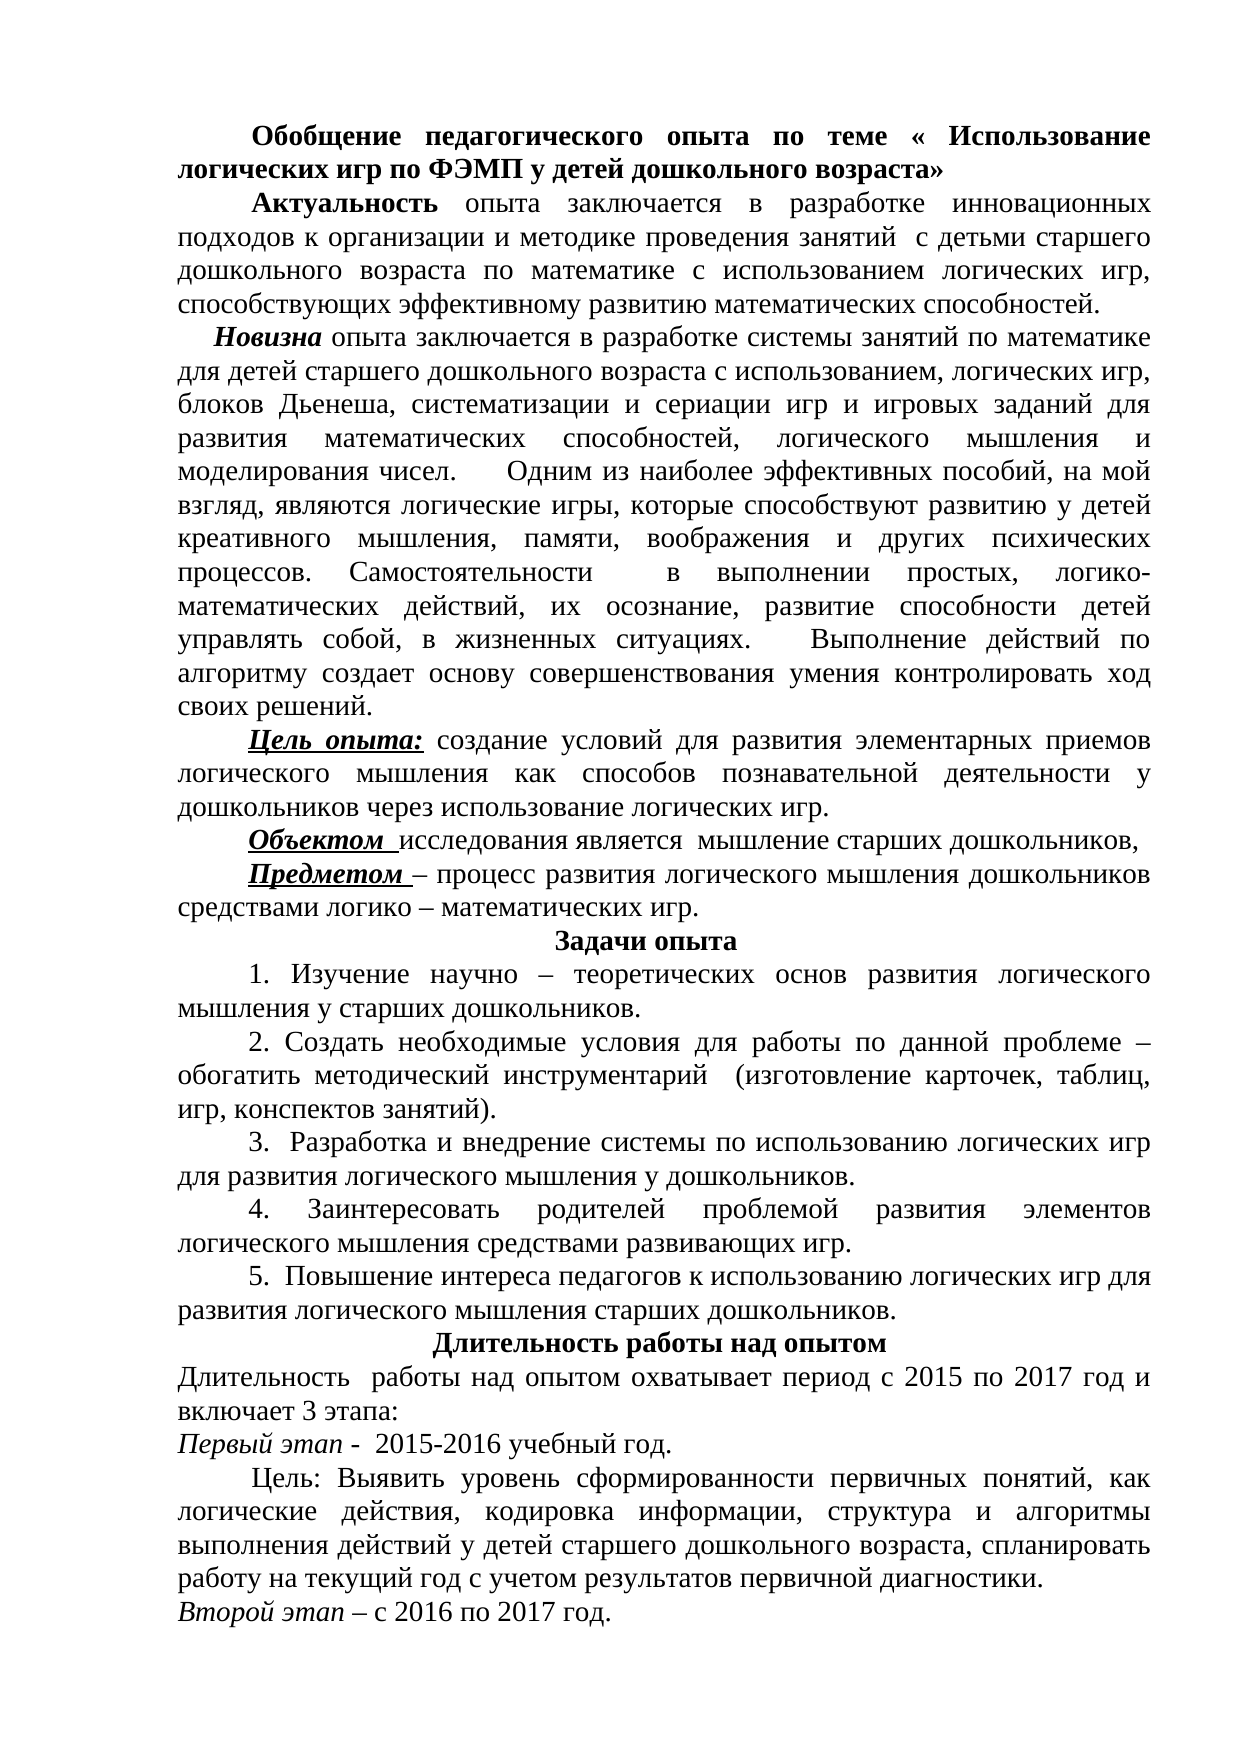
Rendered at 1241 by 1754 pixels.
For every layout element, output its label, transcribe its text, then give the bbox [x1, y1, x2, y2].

text 4. Заинтересовать родителей проблемой развития элементов логического мышления средствами развивающих игр. [177, 1191, 1152, 1258]
text 2. Создать необходимые условия для работы по данной проблеме – обогатить методический инструментарий (изготовление карточек, таблиц, игр, конспектов занятий). [177, 1024, 1152, 1124]
text Задачи опыта [177, 923, 1152, 957]
text Актуальность опыта заключается в разработке инновационных подходов к организации и методике проведения занятий с детьми старшего дошкольного возраста по математике с использованием логических игр, способствующих эффективному развитию математических способностей. [177, 185, 1152, 319]
text Длительность работы над опытом охватывает период с 2015 по 2017 год и включает 3 этапа: [177, 1359, 1152, 1426]
text Объектом исследования является мышление старших дошкольников, [177, 822, 1152, 856]
text Новизна опыта заключается в разработке системы занятий по математике для детей старшего дошкольного возраста с использованием, логических игр, блоков Дьенеша, систематизации и сериации игр и игровых заданий для развития математических способностей, логического мышления и моделирования чисел. Одним из наиболее эффективных пособий, на мой взгляд, являются логические игры, которые способствуют развитию у детей креативного мышления, памяти, воображения и других психических процессов. Самостоятельности в выполнении простых, логико-математических действий, их осознание, развитие способности детей управлять собой, в жизненных ситуациях. Выполнение действий по алгоритму создает основу совершенствования умения контролировать ход своих решений. [177, 319, 1152, 722]
text Второй этап – с 2016 по 2017 год. [177, 1594, 1152, 1627]
text Первый этап - 2015-2016 учебный год. [177, 1426, 1152, 1460]
text Цель: Выявить уровень сформированности первичных понятий, как логические действия, кодировка информации, структура и алгоритмы выполнения действий у детей старшего дошкольного возраста, спланировать работу на текущий год с учетом результатов первичной диагностики. [177, 1460, 1152, 1594]
text Обобщение педагогического опыта по теме « Использование логических игр по ФЭМП у детей дошкольного возраста» [177, 118, 1152, 185]
text 1. Изучение научно – теоретических основ развития логического мышления у старших дошкольников. [177, 957, 1152, 1024]
text 3. Разработка и внедрение системы по использованию логических игр для развития логического мышления у дошкольников. [177, 1124, 1152, 1191]
text Цель опыта: создание условий для развития элементарных приемов логического мышления как способов познавательной деятельности у дошкольников через использование логических игр. [177, 722, 1152, 822]
text Предметом – процесс развития логического мышления дошкольников средствами логико – математических игр. [177, 856, 1152, 923]
text 5. Повышение интереса педагогов к использованию логических игр для развития логического мышления старших дошкольников. [177, 1258, 1152, 1326]
text Длительность работы над опытом [177, 1326, 1152, 1359]
